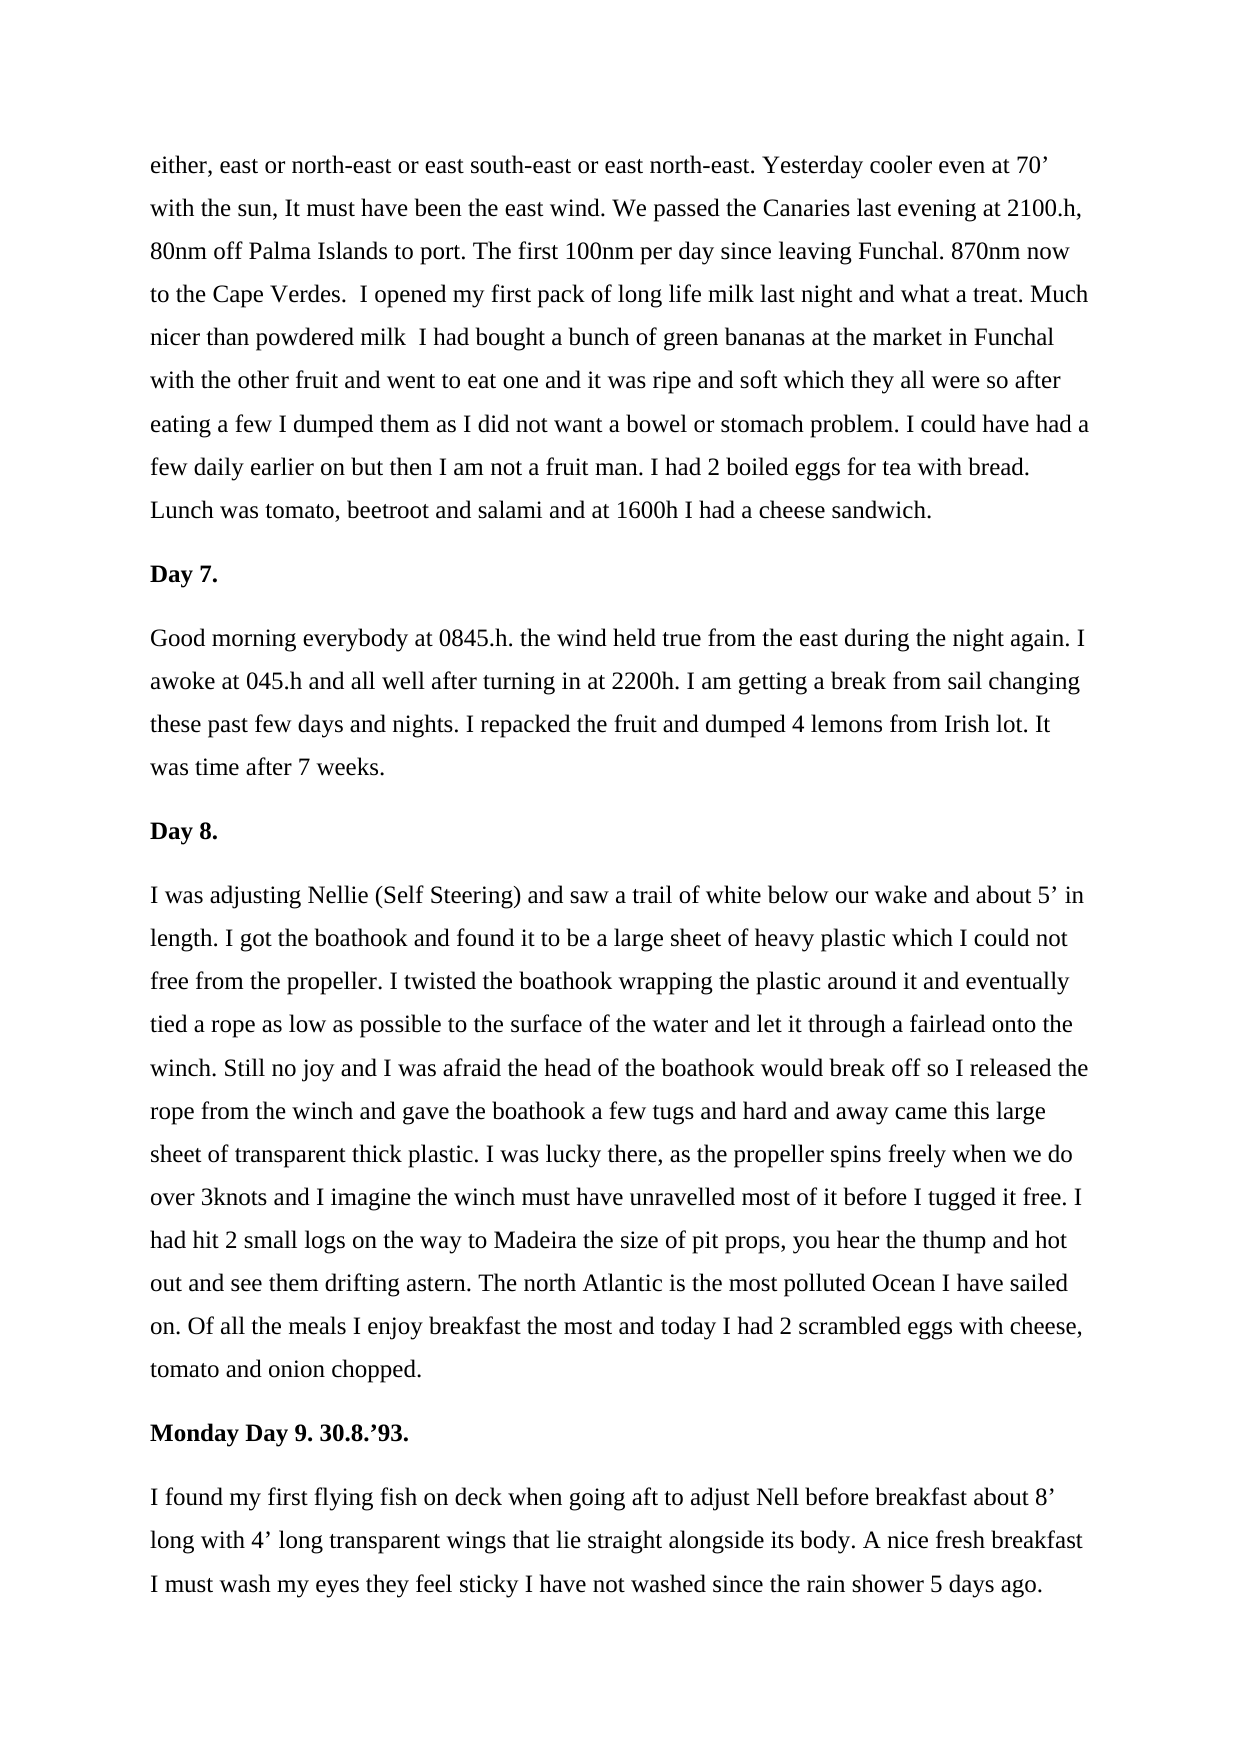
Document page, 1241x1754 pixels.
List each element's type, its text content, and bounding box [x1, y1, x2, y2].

text Day 8. [150, 816, 1090, 845]
text Day 7. [150, 559, 1090, 588]
text I was adjusting Nellie (Self Steering) and saw a trail of white below our wake and about 5’ in length. I got the boathook and found it to be a large sheet of heavy plastic which I could not free from the propeller. I twisted the boathook wrapping the plastic around it and eventually tied a rope as low as possible to the surface of the water and let it through a fairlead onto the winch. Still no joy and I was afraid the head of the boathook would break off so I released the rope from the winch and gave the boathook a few tugs and hard and away came this large sheet of transparent thick plastic. I was lucky there, as the propeller spins freely when we do over 3knots and I imagine the winch must have unravelled most of it before I tugged it free. I had hit 2 small logs on the way to Madeira the size of pit props, you hear the thump and hot out and see them drifting astern. The north Atlantic is the most polluted Ocean I have sailed on. Of all the meals I enjoy breakfast the most and today I had 2 scrambled eggs with cheese, tomato and onion chopped. [150, 880, 1090, 1383]
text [150, 150, 1090, 524]
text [150, 1482, 1090, 1597]
text Monday Day 9. 30.8.’93. [150, 1418, 1090, 1447]
text Good morning everybody at 0845.h. the wind held true from the east during the night again. I awoke at 045.h and all well after turning in at 2200h. I am getting a break from sail changing these past few days and nights. I repacked the fruit and dumped 4 lemons from Irish lot. It was time after 7 weeks. [150, 623, 1090, 781]
